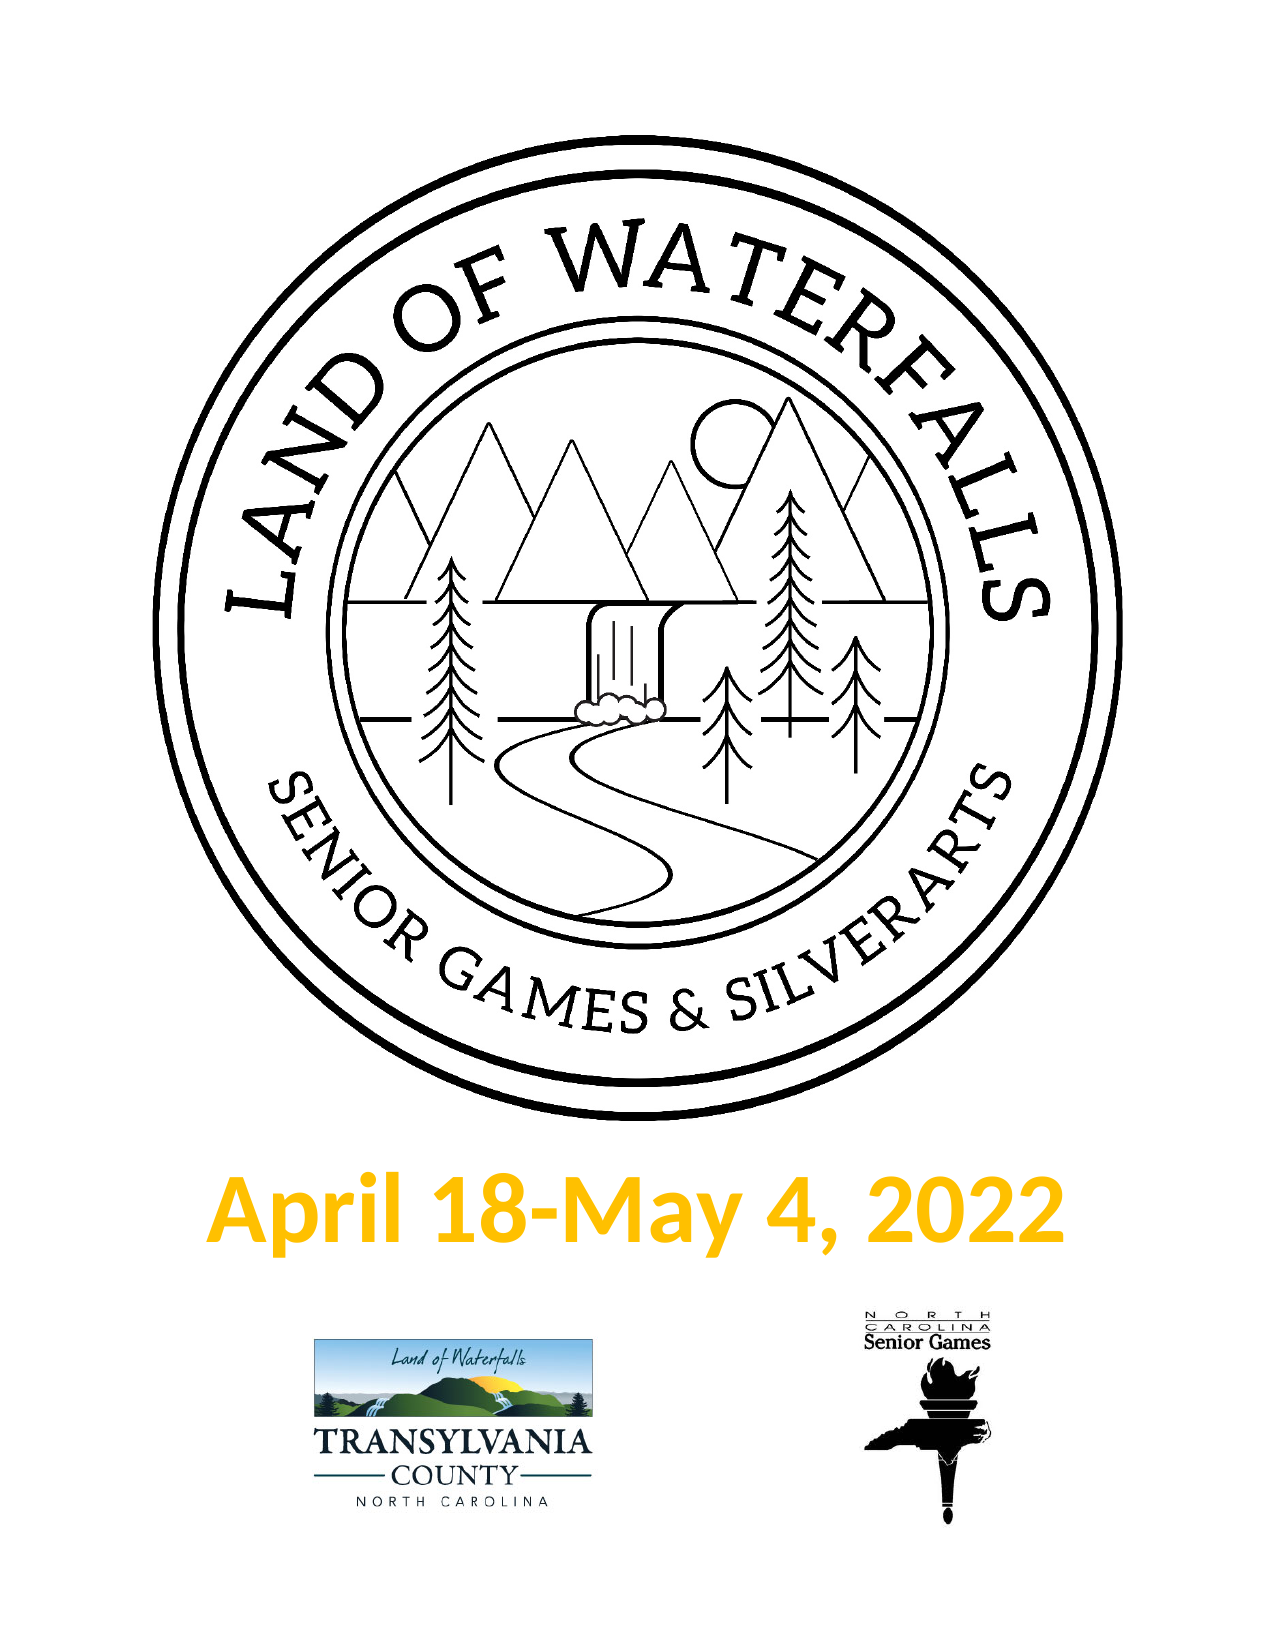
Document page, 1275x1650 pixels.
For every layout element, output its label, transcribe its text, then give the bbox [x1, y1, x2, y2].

picture [152, 135, 1123, 1121]
picture [290, 1314, 616, 1529]
table_header [158, 1307, 1132, 1553]
picture [858, 1306, 1000, 1529]
text April 18-May 4, 2022 [75, 1146, 1200, 1268]
